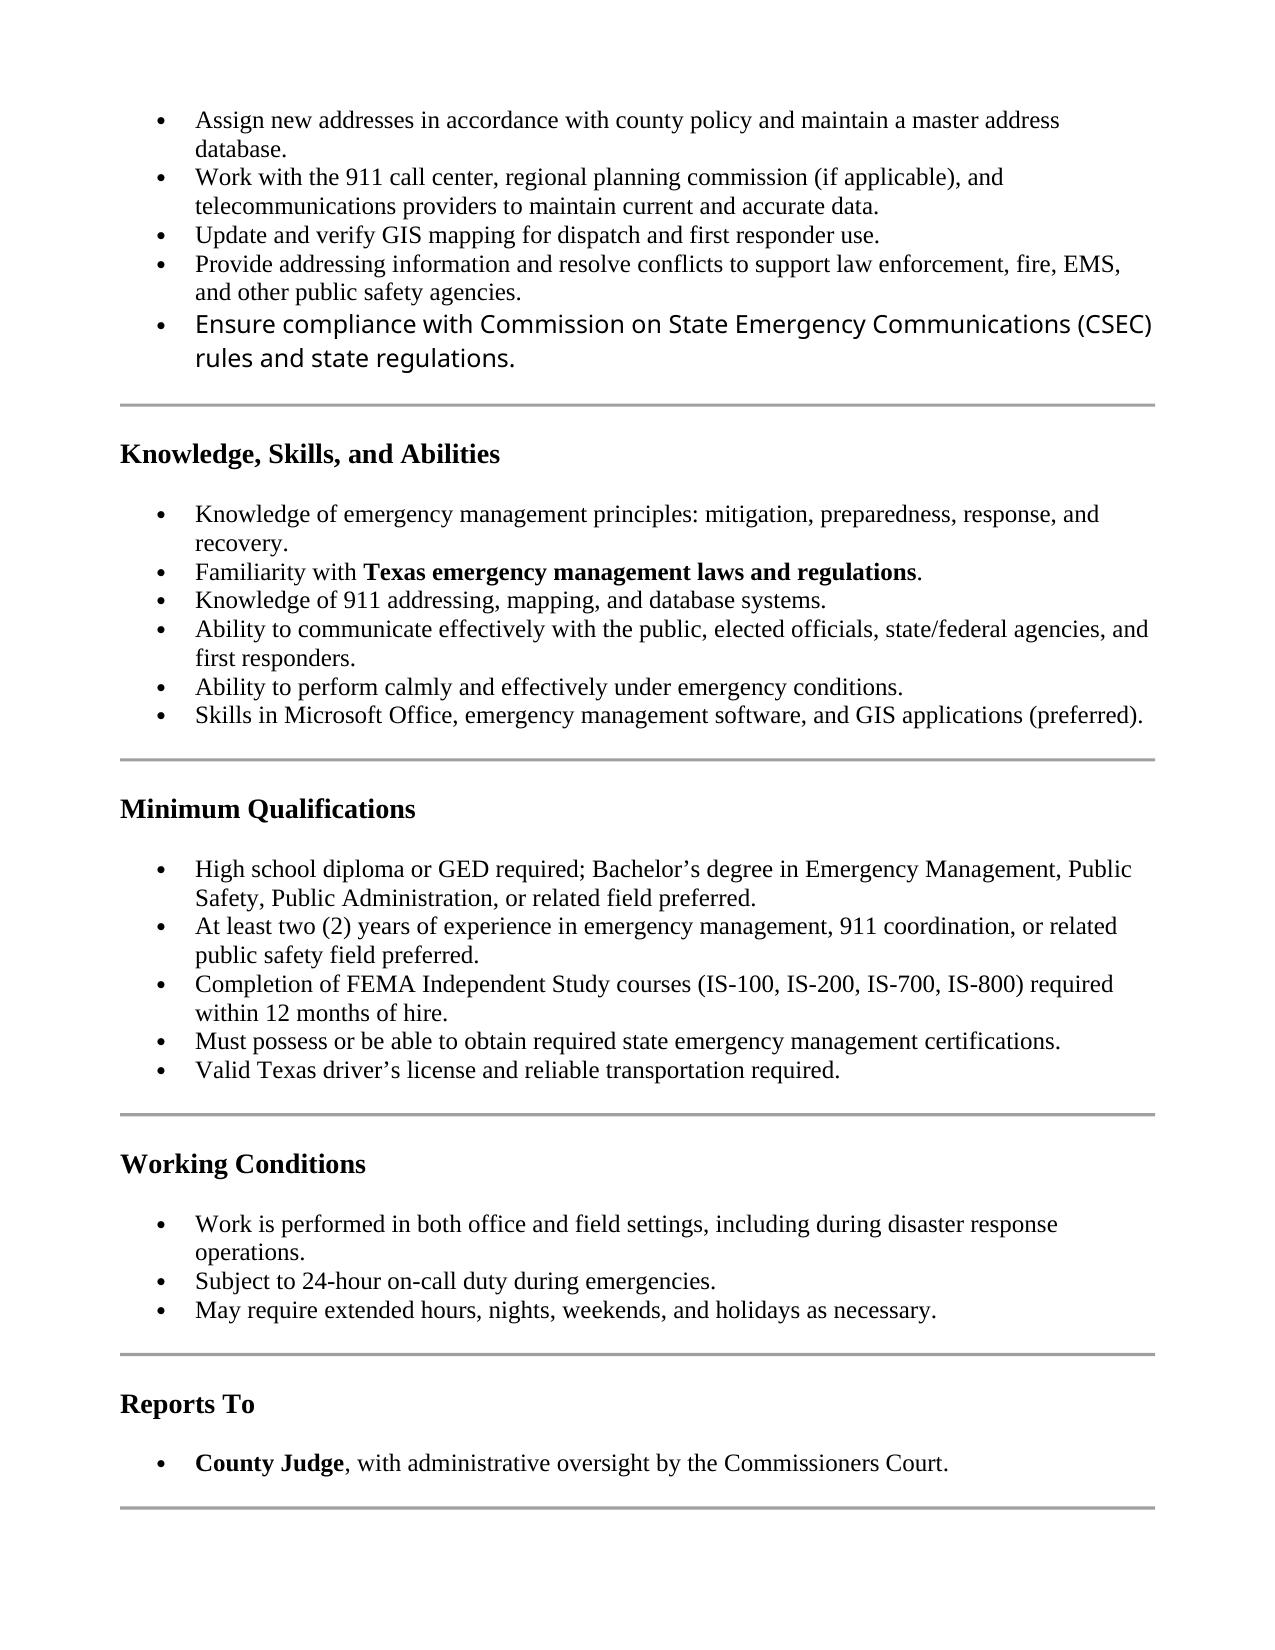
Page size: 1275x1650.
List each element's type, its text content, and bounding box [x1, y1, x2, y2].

list Ensure compliance with Commission on State Emergency Communications (CSEC) rules and state regulations. [157, 306, 1155, 374]
list Ability to perform calmly and effectively under emergency conditions. [157, 672, 1155, 700]
list Provide addressing information and resolve conflicts to support law enforcement, fire, EMS, and other public safety agencies. [157, 249, 1155, 306]
text Working Conditions [120, 1117, 1155, 1179]
list Familiarity with Texas emergency management laws and regulations. [157, 557, 1155, 585]
list County Judge, with administrative oversight by the Commissioners Court. [157, 1448, 1155, 1477]
list Ability to communicate effectively with the public, elected officials, state/federal agencies, and first responders. [157, 614, 1155, 672]
list Update and verify GIS mapping for dispatch and first responder use. [157, 220, 1155, 249]
list Assign new addresses in accordance with county policy and maintain a master address database. [157, 105, 1155, 162]
list High school diploma or GED required; Bachelor’s degree in Emergency Management, Public Safety, Public Administration, or related field preferred. [157, 854, 1155, 911]
list Valid Texas driver’s license and reliable transportation required. [157, 1055, 1155, 1084]
text Knowledge, Skills, and Abilities [120, 407, 1155, 470]
list At least two (2) years of experience in emergency management, 911 coordination, or related public safety field preferred. [157, 911, 1155, 969]
text Minimum Qualifications [120, 762, 1155, 825]
list May require extended hours, nights, weekends, and holidays as necessary. [157, 1295, 1155, 1324]
list Skills in Microsoft Office, emergency management software, and GIS applications (preferred). [157, 700, 1155, 729]
list Knowledge of 911 addressing, mapping, and database systems. [157, 585, 1155, 614]
text Reports To [120, 1357, 1155, 1419]
list Knowledge of emergency management principles: mitigation, preparedness, response, and recovery. [157, 499, 1155, 557]
list Work with the 911 call center, regional planning commission (if applicable), and telecommunications providers to maintain current and accurate data. [157, 162, 1155, 220]
list Completion of FEMA Independent Study courses (IS-100, IS-200, IS-700, IS-800) required within 12 months of hire. [157, 969, 1155, 1026]
list Subject to 24-hour on-call duty during emergencies. [157, 1266, 1155, 1295]
list Must possess or be able to obtain required state emergency management certifications. [157, 1026, 1155, 1055]
list Work is performed in both office and field settings, including during disaster response operations. [157, 1209, 1155, 1266]
